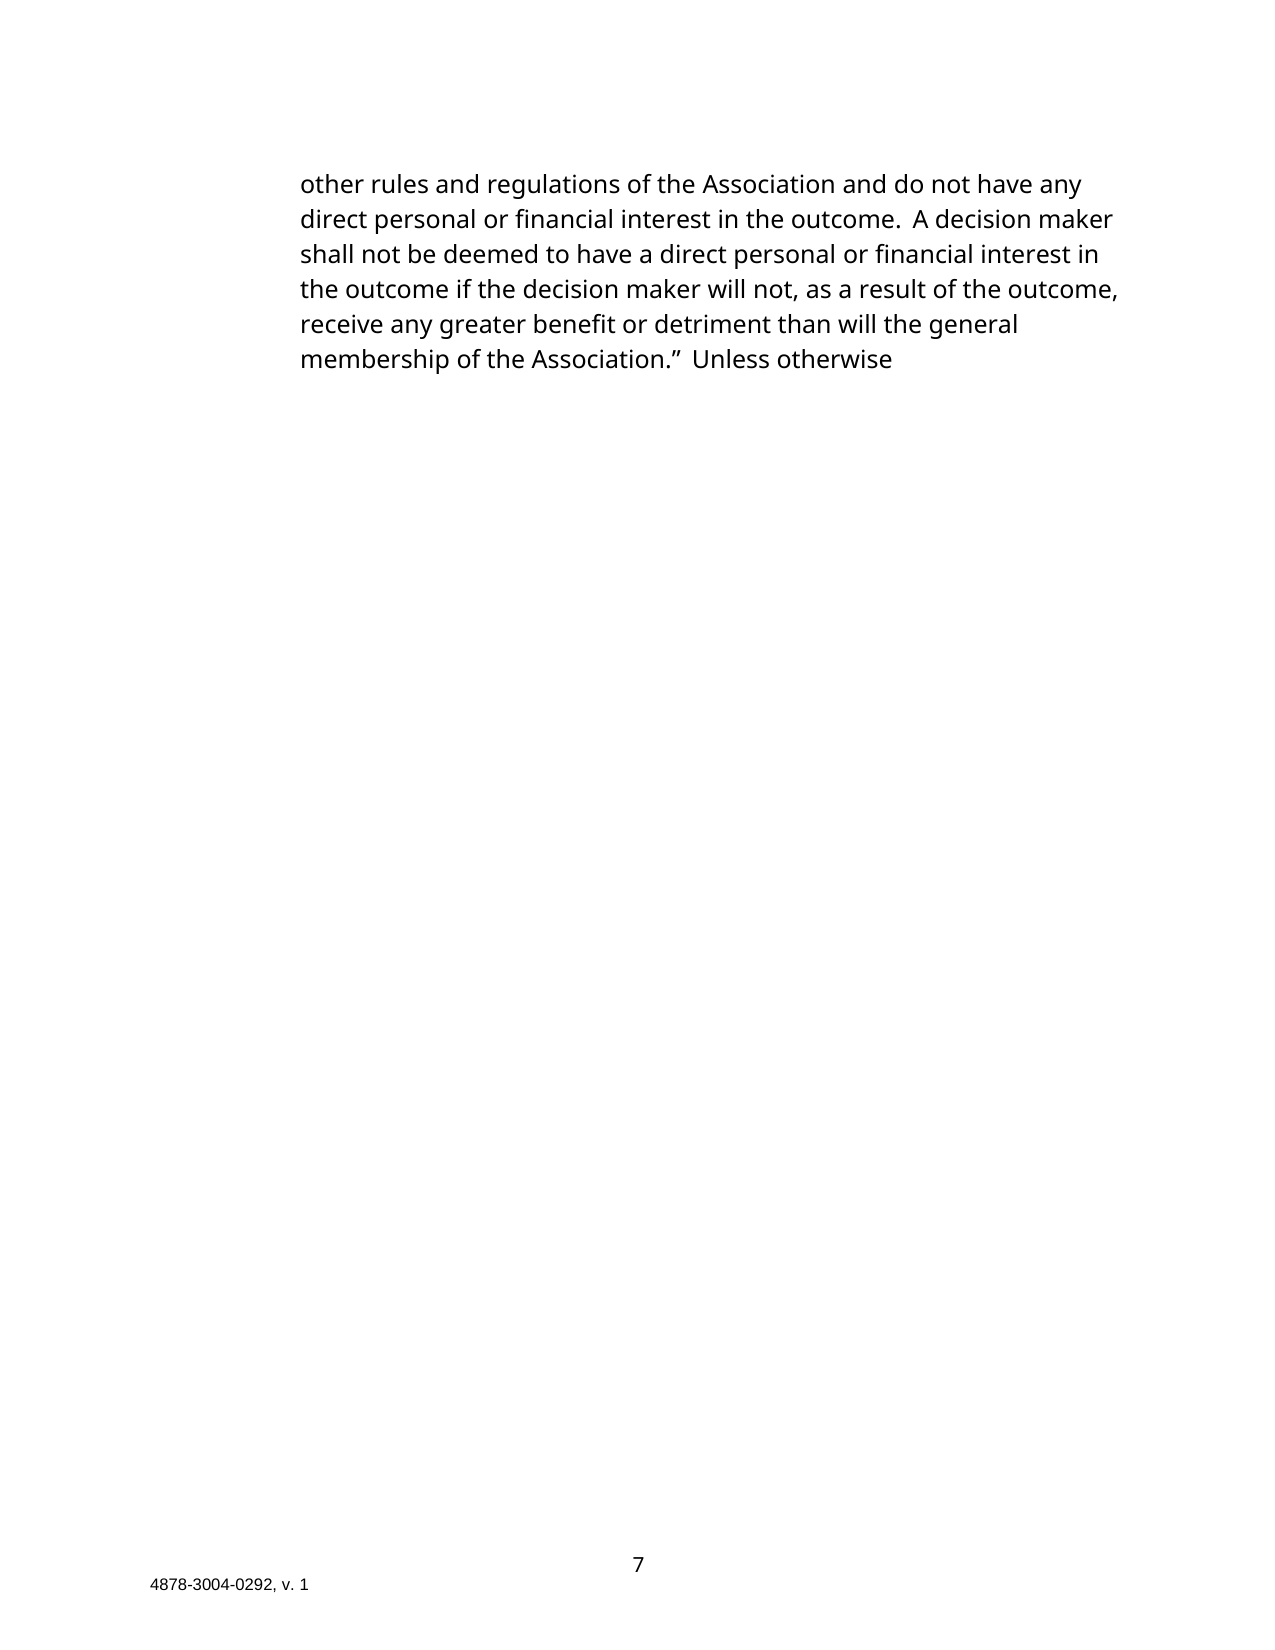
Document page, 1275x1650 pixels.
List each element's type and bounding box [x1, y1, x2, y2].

list [225, 167, 1122, 376]
